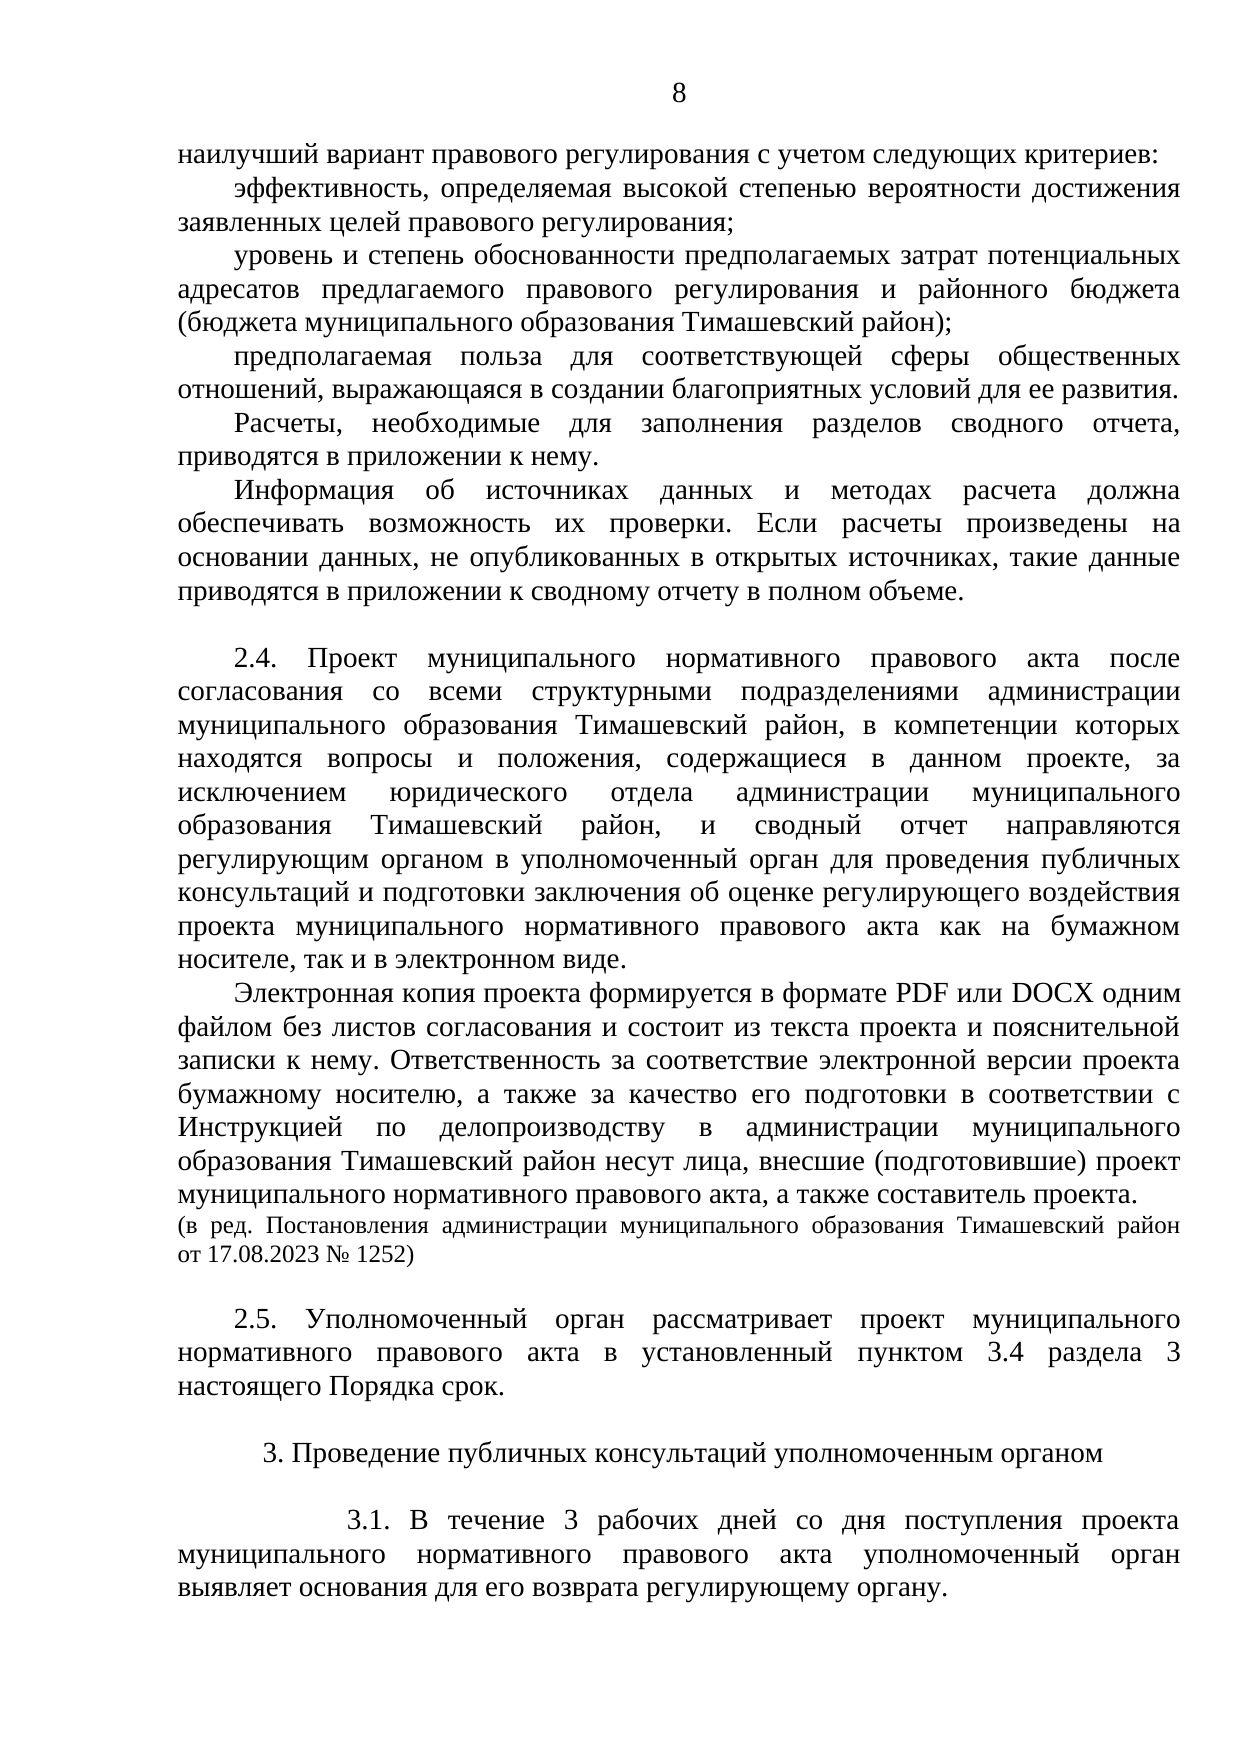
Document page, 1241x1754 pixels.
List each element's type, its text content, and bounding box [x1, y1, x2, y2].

text Информация об источниках данных и методах расчета должна обеспечивать возможность их проверки. Если расчеты произведены на основании данных, не опубликованных в открытых источниках, такие данные приводятся в приложении к сводному отчету в полном объеме. [177, 472, 1181, 606]
text 2.5. Уполномоченный орган рассматривает проект муниципального нормативного правового акта в установленный пунктом 3.4 раздела 3 настоящего Порядка срок. [177, 1301, 1181, 1402]
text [177, 137, 1181, 170]
text 3. Проведение публичных консультаций уполномоченным органом [177, 1435, 1181, 1469]
text уровень и степень обоснованности предполагаемых затрат потенциальных адресатов предлагаемого правового регулирования и районного бюджета (бюджета муниципального образования Тимашевский район); [177, 237, 1181, 338]
text предполагаемая польза для соответствующей сферы общественных отношений, выражающаяся в создании благоприятных условий для ее развития. [177, 338, 1181, 405]
text Электронная копия проекта формируется в формате PDF или DOCX одним файлом без листов согласования и состоит из текста проекта и пояснительной записки к нему. Ответственность за соответствие электронной версии проекта бумажному носителю, а также за качество его подготовки в соответствии с Инструкцией по делопроизводству в администрации муниципального образования Тимашевский район несут лица, внесшие (подготовившие) проект муниципального нормативного правового акта, а также составитель проекта. [177, 975, 1181, 1210]
text (в ред. Постановления администрации муниципального образования Тимашевский район от 17.08.2023 № 1252) [177, 1210, 1181, 1267]
text 3.1. В течение 3 рабочих дней со дня поступления проекта муниципального нормативного правового акта уполномоченный орган выявляет основания для его возврата регулирующему органу. [177, 1502, 1181, 1603]
text 2.4. Проект муниципального нормативного правового акта после согласования со всеми структурными подразделениями администрации муниципального образования Тимашевский район, в компетенции которых находятся вопросы и положения, содержащиеся в данном проекте, за исключением юридического отдела администрации муниципального образования Тимашевский район, и сводный отчет направляются регулирующим органом в уполномоченный орган для проведения публичных консультаций и подготовки заключения об оценке регулирующего воздействия проекта муниципального нормативного правового акта как на бумажном носителе, так и в электронном виде. [177, 640, 1181, 975]
text Расчеты, необходимые для заполнения разделов сводного отчета, приводятся в приложении к нему. [177, 405, 1181, 472]
text эффективность, определяемая высокой степенью вероятности достижения заявленных целей правового регулирования; [177, 170, 1181, 237]
